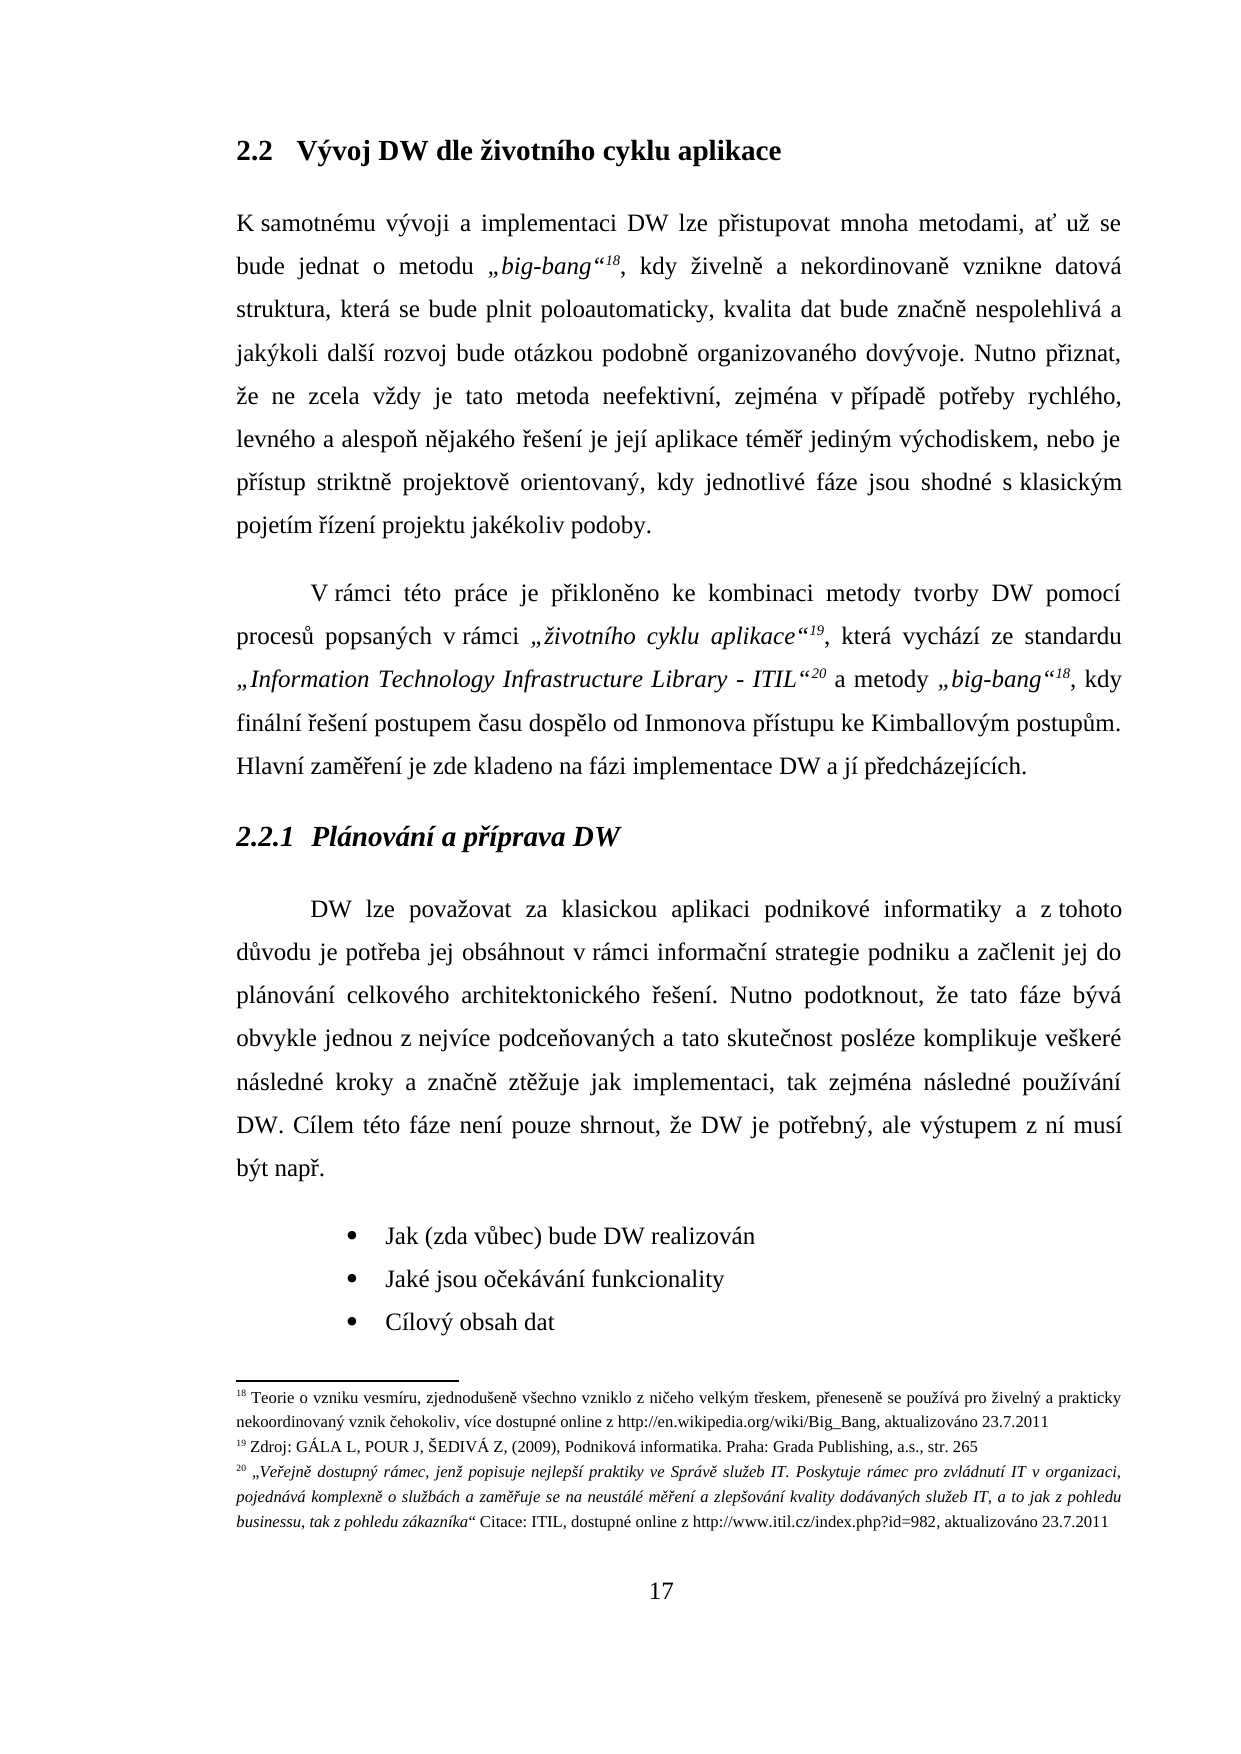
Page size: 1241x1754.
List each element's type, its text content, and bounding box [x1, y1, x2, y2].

text K samotnému vývoji a implementaci DW lze přistupovat mnoha metodami, ať už se bude jednat o metodu „big-bang“, kdy živelně a nekordinovaně vznikne datová struktura, která se bude plnit poloautomaticky, kvalita dat bude značně nespolehlivá a jakýkoli další rozvoj bude otázkou podobně organizovaného dovývoje. Nutno přiznat, že ne zcela vždy je tato metoda neefektivní, zejména v případě potřeby rychlého, levného a alespoň nějakého řešení je její aplikace téměř jediným východiskem, nebo je přístup striktně projektově orientovaný, kdy jednotlivé fáze jsou shodné s klasickým pojetím řízení projektu jakékoliv podoby. [236, 208, 1122, 539]
list Cílový obsah dat [348, 1307, 1122, 1336]
subtitle Vývoj DW dle životního cyklu aplikace [236, 133, 1122, 166]
list Jak (zda vůbec) bude DW realizován [348, 1221, 1122, 1250]
subtitle Plánování a příprava DW [236, 819, 1122, 852]
list Jaké jsou očekávání funkcionality [348, 1264, 1122, 1293]
text V rámci této práce je přikloněno ke kombinaci metody tvorby DW pomocí procesů popsaných v rámci „životního cyklu aplikace“, která vychází ze standardu „Information Technology Infrastructure Library - ITIL“ a metody „big-bang“18, kdy finální řešení postupem času dospělo od Inmonova přístupu ke Kimballovým postupům. Hlavní zaměření je zde kladeno na fázi implementace DW a jí předcházejících. [236, 578, 1122, 779]
text DW lze považovat za klasickou aplikaci podnikové informatiky a z tohoto důvodu je potřeba jej obsáhnout v rámci informační strategie podniku a začlenit jej do plánování celkového architektonického řešení. Nutno podotknout, že tato fáze bývá obvykle jednou z nejvíce podceňovaných a tato skutečnost posléze komplikuje veškeré následné kroky a značně ztěžuje jak implementaci, tak zejména následné používání DW. Cílem této fáze není pouze shrnout, že DW je potřebný, ale výstupem z ní musí být např. [236, 894, 1122, 1182]
